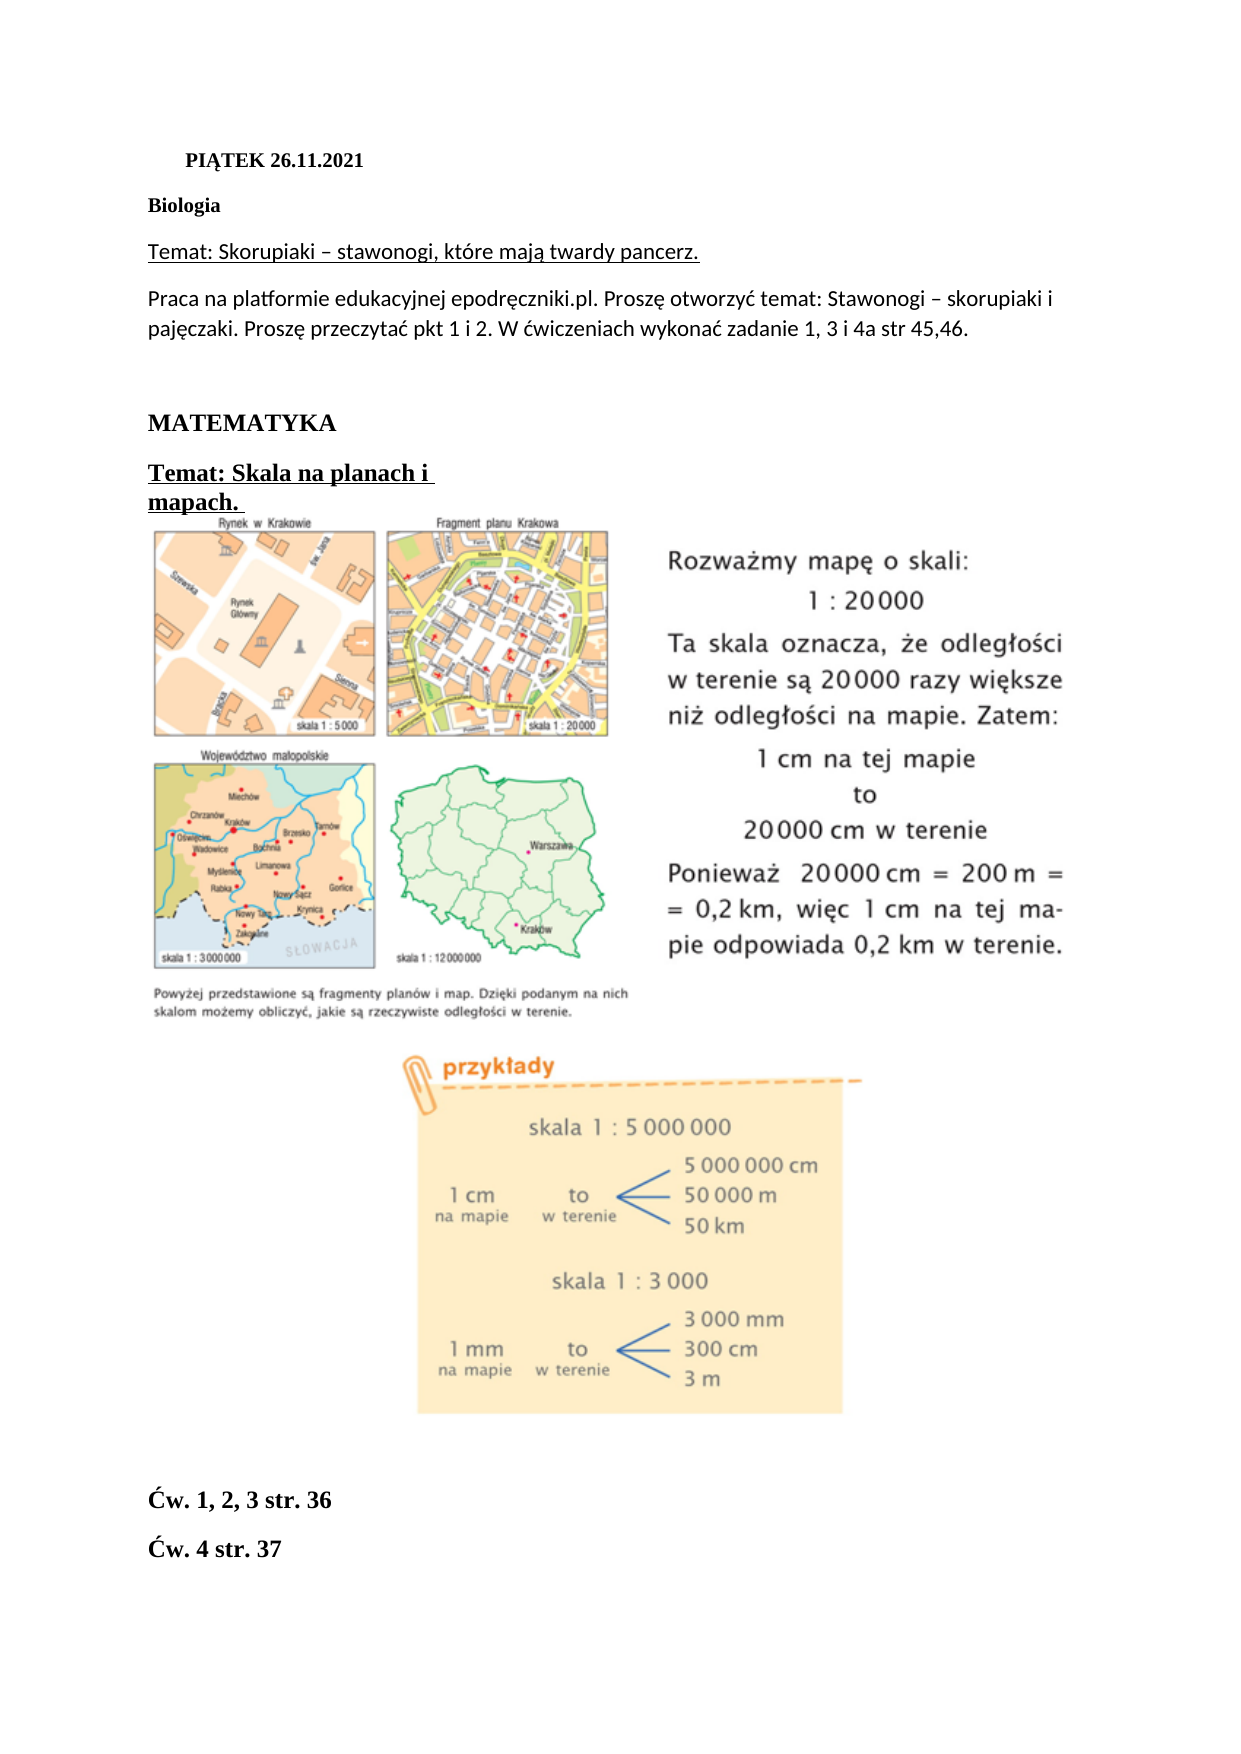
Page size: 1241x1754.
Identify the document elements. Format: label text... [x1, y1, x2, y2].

text Temat: Skorupiaki – stawonogi, które mają twardy pancerz. [148, 237, 1093, 265]
text PIĄTEK 26.11.2021 [185, 148, 1093, 172]
text Praca na platformie edukacyjnej epodręczniki.pl. Proszę otworzyć temat: Stawonogi – skorupiaki i pajęczaki. Proszę przeczytać pkt 1 i 2. W ćwiczeniach wykonać zadanie 1, 3 i 4a str 45,46. [148, 284, 1093, 342]
text Biologia [148, 192, 1093, 217]
text Ćw. 4 str. 37 [148, 1534, 1093, 1563]
text Ćw. 1, 2, 3 str. 36 [148, 1485, 1093, 1514]
picture [147, 515, 1093, 1436]
text MATEMATYKA [148, 408, 1093, 437]
text Temat: Skala na planach i mapach. [148, 458, 1093, 515]
